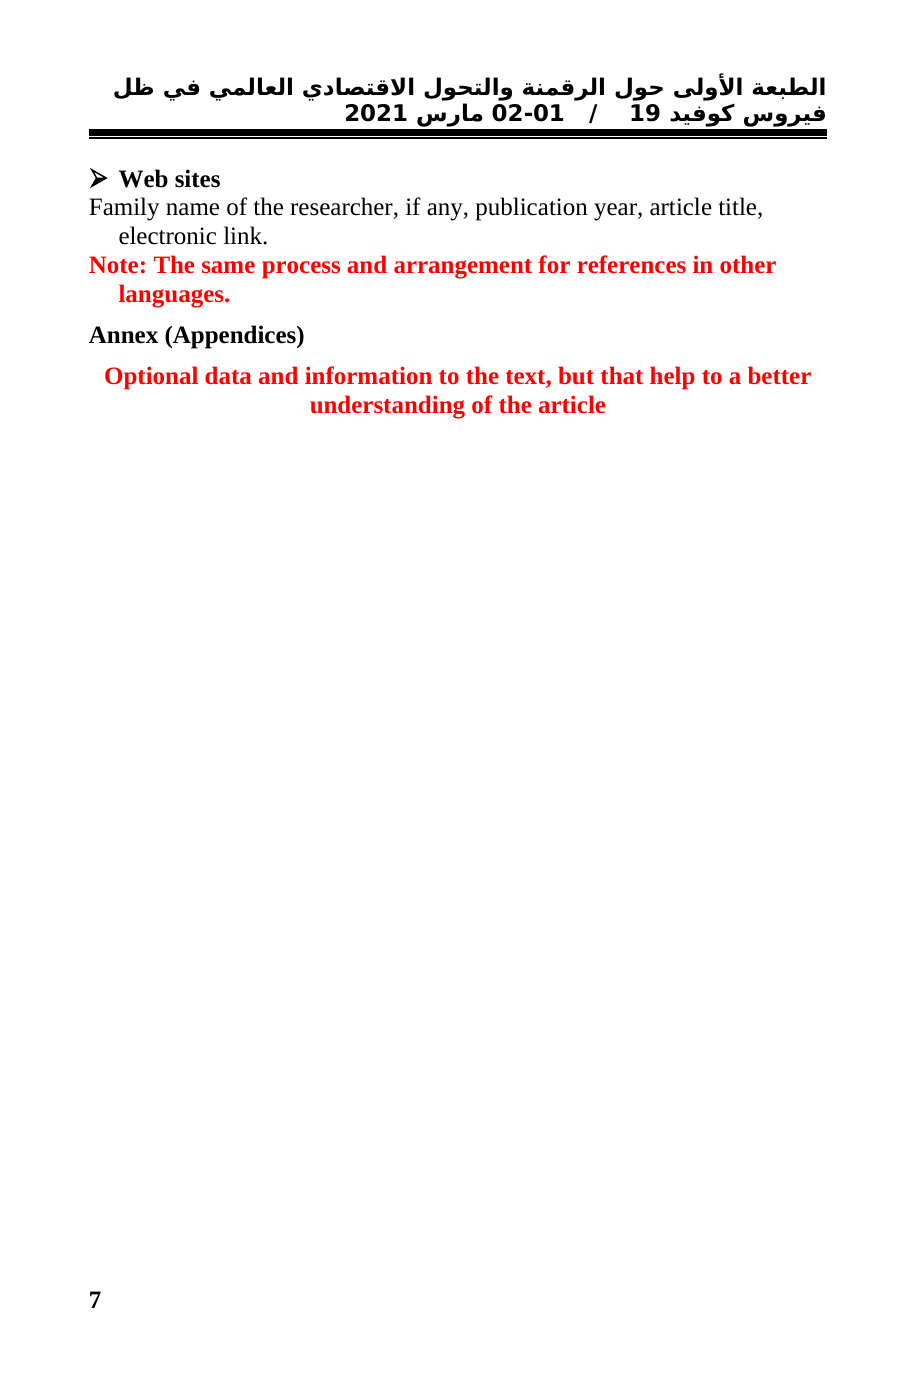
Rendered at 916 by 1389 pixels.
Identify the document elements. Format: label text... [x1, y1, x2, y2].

text Note: The same process and arrangement for references in other languages. [89, 250, 827, 307]
text Optional data and information to the text, but that help to a better understanding of the article [89, 361, 827, 419]
text Annex (Appendices) [89, 320, 827, 349]
list Web sites [89, 164, 827, 192]
text Family name of the researcher, if any, publication year, article title, electronic link. [89, 192, 827, 250]
